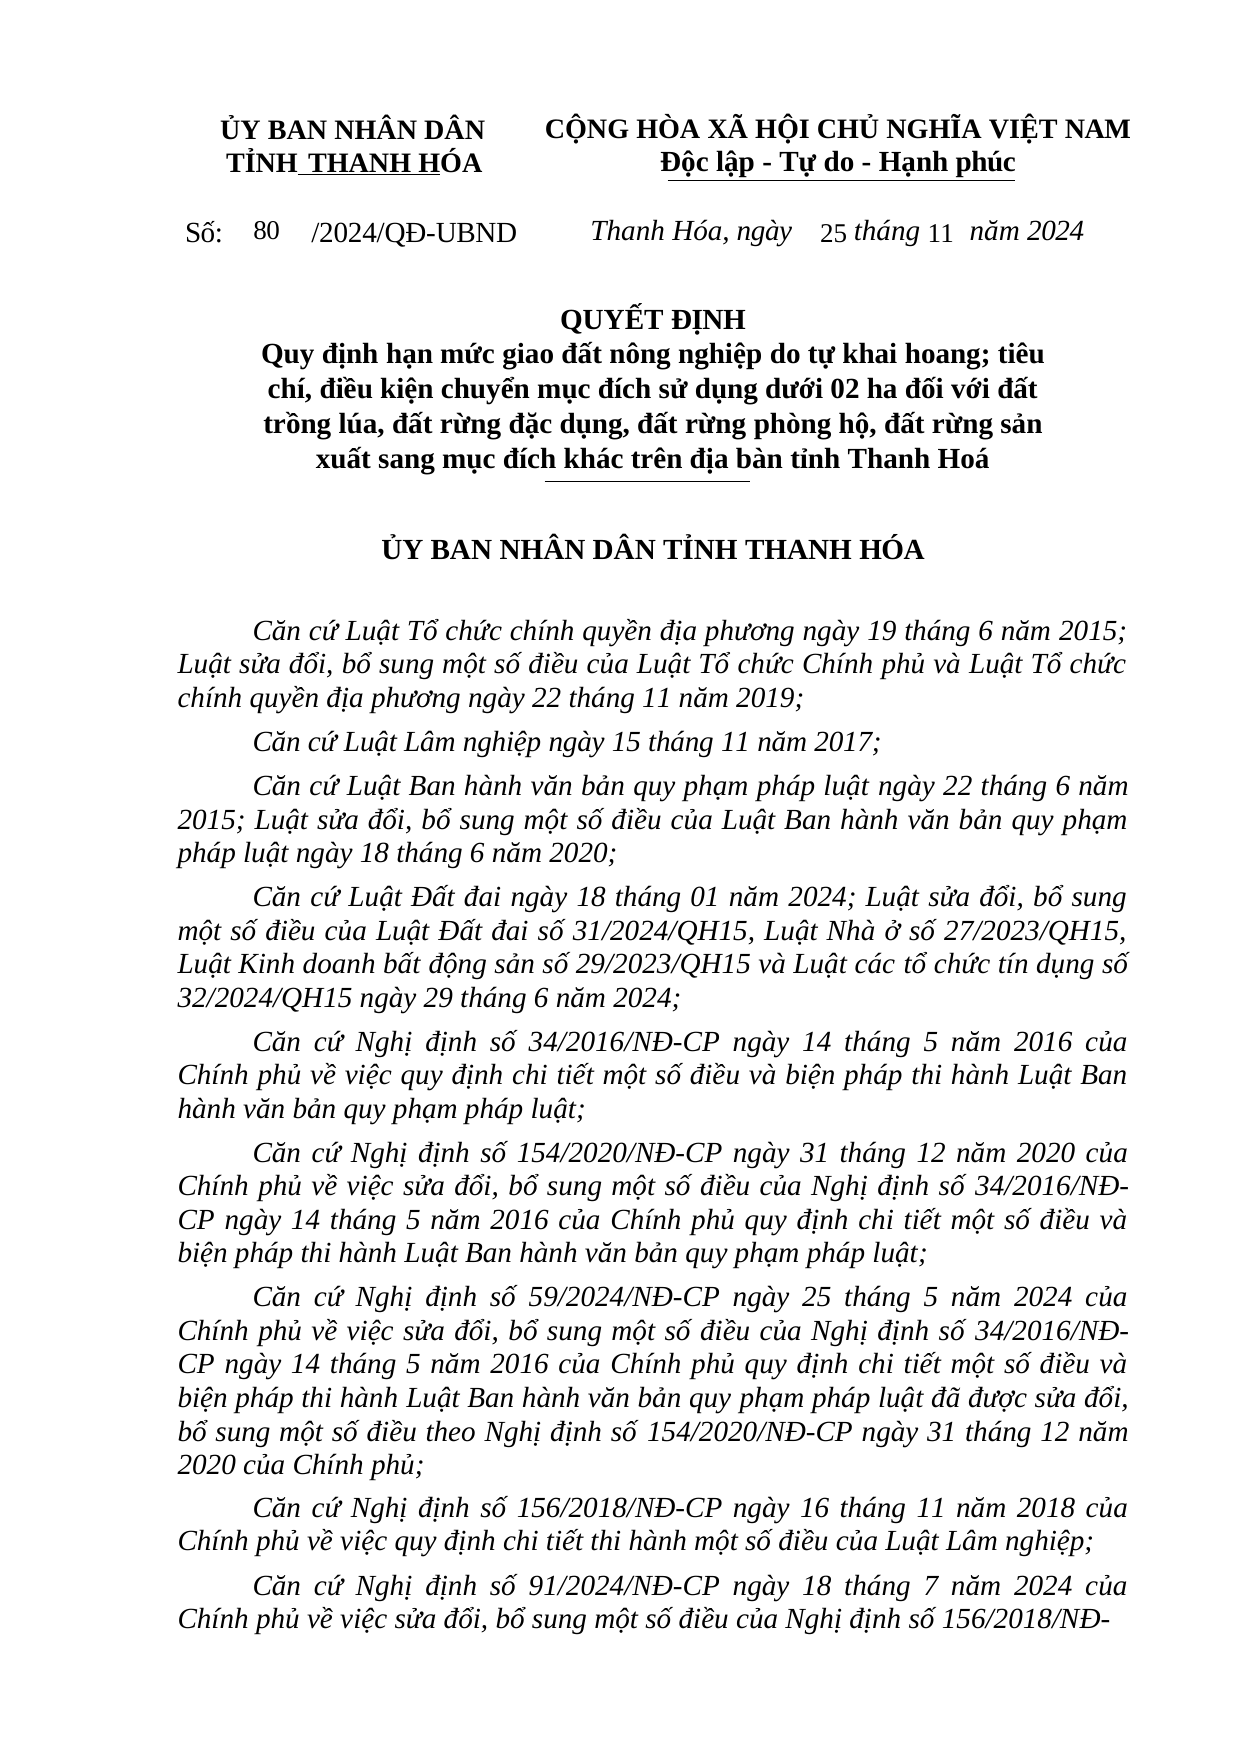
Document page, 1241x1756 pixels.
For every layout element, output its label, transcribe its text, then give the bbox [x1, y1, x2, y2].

text Căn cứ Luật Lâm nghiệp ngày 15 tháng 11 năm 2017; [252, 724, 1146, 757]
text Căn cứ Nghị định số 91/2024/NĐ-CP ngày 18 tháng 7 năm 2024 của Chính phủ về việc sửa đổi, bổ sung một số điều của Nghị định số 156/2018/NĐ- [177, 1568, 1129, 1635]
table_cell Thanh Hóa, ngày 25 tháng 11 năm 2024 [532, 180, 1137, 250]
table_header CỘNG HÒA XÃ HỘI CHỦ NGHĨA VIỆT NAM Độc lập - Tự do - Hạnh phúc [532, 113, 1137, 180]
text Căn cứ Luật Tổ chức chính quyền địa phương ngày 19 tháng 6 năm 2015; Luật sửa đổi, bổ sung một số điều của Luật Tổ chức Chính phủ và Luật Tổ chức chính quyền địa phương ngày 22 tháng 11 năm 2019; [177, 613, 1128, 713]
text Căn cứ Luật Đất đai ngày 18 tháng 01 năm 2024; Luật sửa đổi, bổ sung một số điều của Luật Đất đai số 31/2024/QH15, Luật Nhà ở số 27/2023/QH15, Luật Kinh doanh bất động sản số 29/2023/QH15 và Luật các tổ chức tín dụng số 32/2024/QH15 ngày 29 tháng 6 năm 2024; [177, 879, 1128, 1013]
table_cell Số: 80 /2024/QĐ-UBND [180, 180, 532, 250]
table_header ỦY BAN NHÂN DÂN TỈNH THANH HÓA [180, 113, 532, 180]
text Quy định hạn mức giao đất nông nghiệp do tự khai hoang; tiêu chí, điều kiện chuyển mục đích sử dụng dưới 02 ha đối với đất trồng lúa, đất rừng đặc dụng, đất rừng phòng hộ, đất rừng sản xuất sang mục đích khác trên địa bàn tỉnh Thanh Hoá [243, 336, 1063, 475]
subtitle QUYẾT ĐỊNH [243, 302, 1063, 336]
subtitle ỦY BAN NHÂN DÂN TỈNH THANH HÓA [243, 532, 1063, 566]
text Căn cứ Nghị định số 59/2024/NĐ-CP ngày 25 tháng 5 năm 2024 của Chính phủ về việc sửa đổi, bổ sung một số điều của Nghị định số 34/2016/NĐ- CP ngày 14 tháng 5 năm 2016 của Chính phủ quy định chi tiết một số điều và biện pháp thi hành Luật Ban hành văn bản quy phạm pháp luật đã được sửa đổi, bổ sung một số điều theo Nghị định số 154/2020/NĐ-CP ngày 31 tháng 12 năm 2020 của Chính phủ; [177, 1279, 1129, 1481]
text Căn cứ Nghị định số 156/2018/NĐ-CP ngày 16 tháng 11 năm 2018 của Chính phủ về việc quy định chi tiết thi hành một số điều của Luật Lâm nghiệp; [177, 1491, 1129, 1557]
text Căn cứ Nghị định số 34/2016/NĐ-CP ngày 14 tháng 5 năm 2016 của Chính phủ về việc quy định chi tiết một số điều và biện pháp thi hành Luật Ban hành văn bản quy phạm pháp luật; [177, 1024, 1128, 1124]
text Căn cứ Nghị định số 154/2020/NĐ-CP ngày 31 tháng 12 năm 2020 của Chính phủ về việc sửa đổi, bổ sung một số điều của Nghị định số 34/2016/NĐ- CP ngày 14 tháng 5 năm 2016 của Chính phủ quy định chi tiết một số điều và biện pháp thi hành Luật Ban hành văn bản quy phạm pháp luật; [177, 1135, 1129, 1269]
text Căn cứ Luật Ban hành văn bản quy phạm pháp luật ngày 22 tháng 6 năm 2015; Luật sửa đổi, bổ sung một số điều của Luật Ban hành văn bản quy phạm pháp luật ngày 18 tháng 6 năm 2020; [177, 768, 1129, 869]
